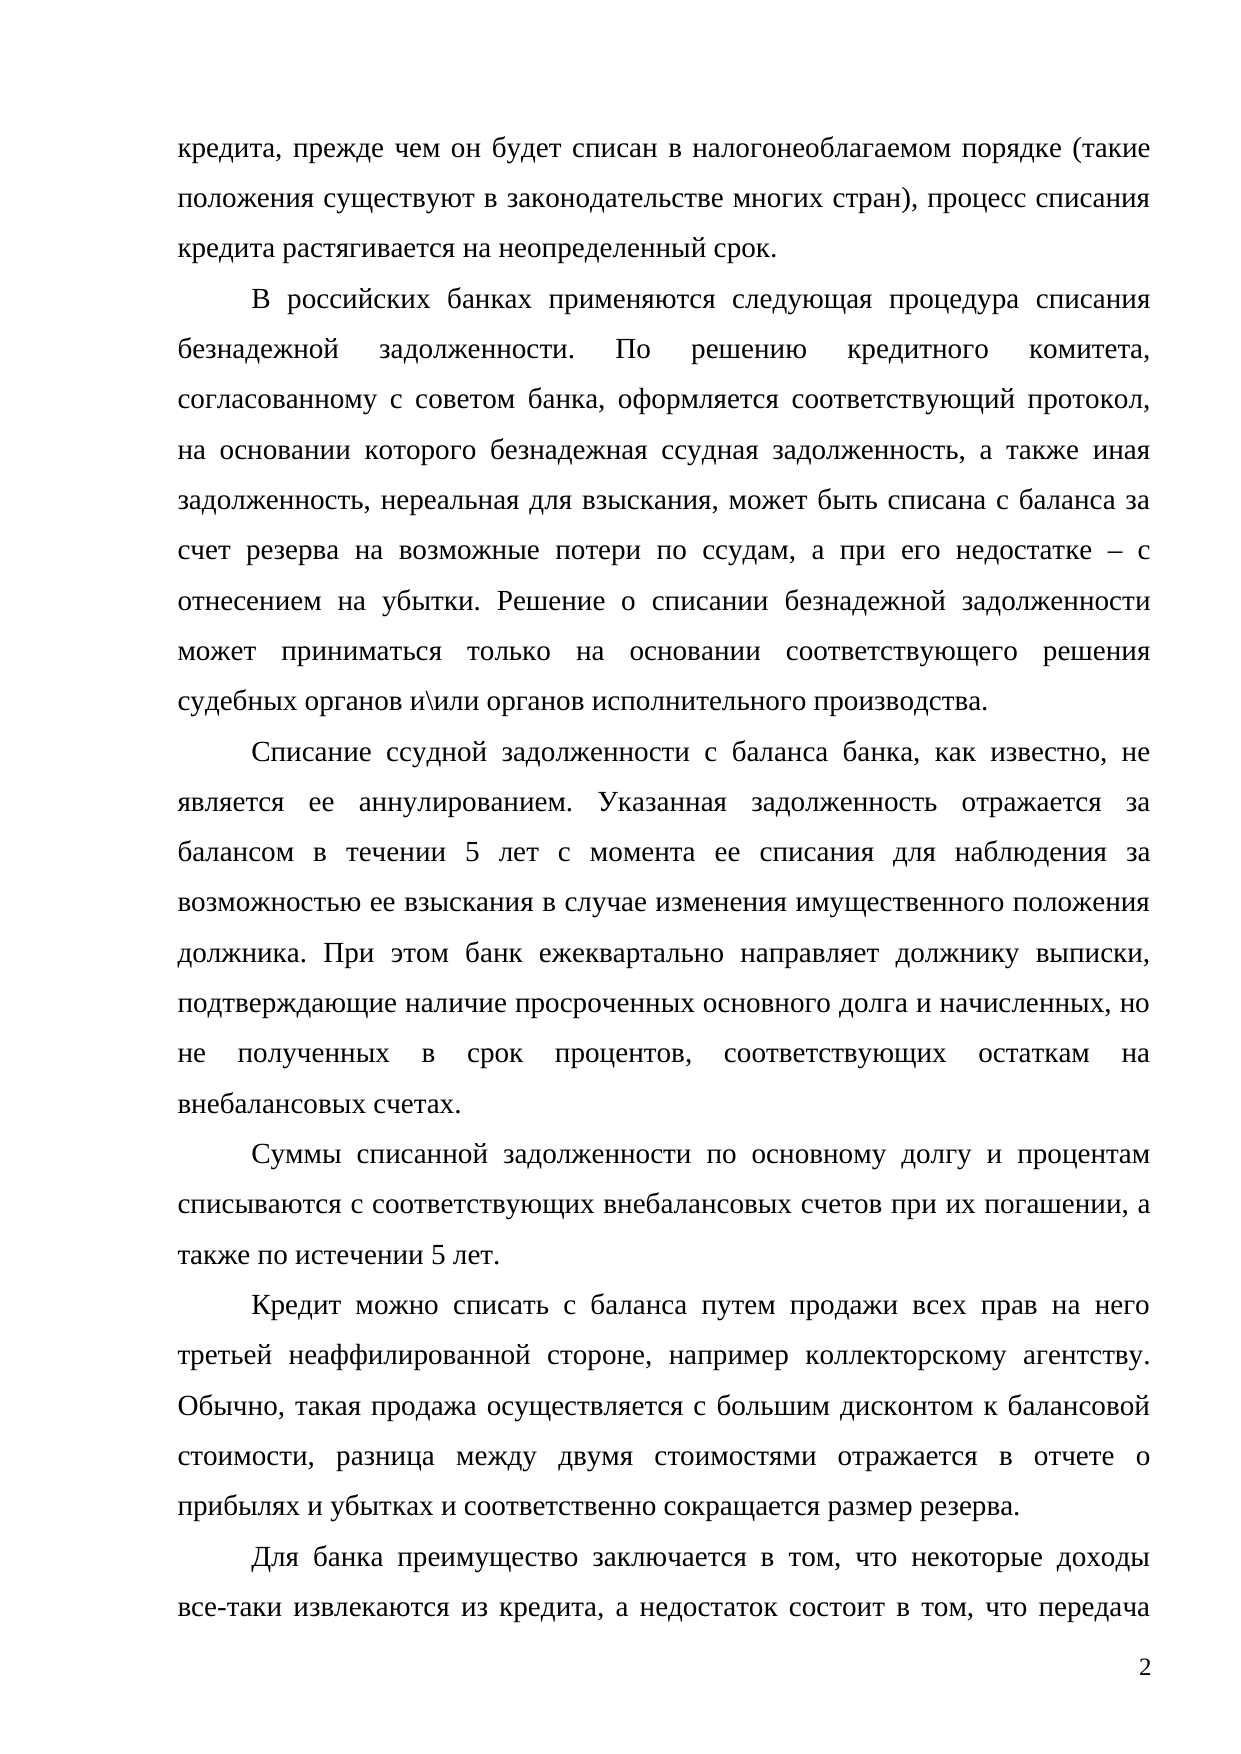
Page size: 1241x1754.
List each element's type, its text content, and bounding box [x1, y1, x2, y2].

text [177, 130, 1151, 264]
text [177, 1539, 1151, 1622]
text В российских банках применяются следующая процедура списания безнадежной задолженности. По решению кредитного комитета, согласованному с советом банка, оформляется соответствующий протокол, на основании которого безнадежная ссудная задолженность, а также иная задолженность, нереальная для взыскания, может быть списана с баланса за счет резерва на возможные потери по ссудам, а при его недостатке – с отнесением на убытки. Решение о списании безнадежной задолженности может приниматься только на основании соответствующего решения судебных органов и\или органов исполнительного производства. [177, 281, 1151, 717]
text Кредит можно списать с баланса путем продажи всех прав на него третьей неаффилированной стороне, например коллекторскому агентству. Обычно, такая продажа осуществляется с большим дисконтом к балансовой стоимости, разница между двумя стоимостями отражается в отчете о прибылях и убытках и соответственно сокращается размер резерва. [177, 1287, 1151, 1522]
text Суммы списанной задолженности по основному долгу и процентам списываются с соответствующих внебалансовых счетов при их погашении, а также по истечении 5 лет. [177, 1136, 1151, 1270]
text Списание ссудной задолженности с баланса банка, как известно, не является ее аннулированием. Указанная задолженность отражается за балансом в течении 5 лет с момента ее списания для наблюдения за возможностью ее взыскания в случае изменения имущественного положения должника. При этом банк ежеквартально направляет должнику выписки, подтверждающие наличие просроченных основного долга и начисленных, но не полученных в срок процентов, соответствующих остаткам на внебалансовых счетах. [177, 734, 1151, 1119]
